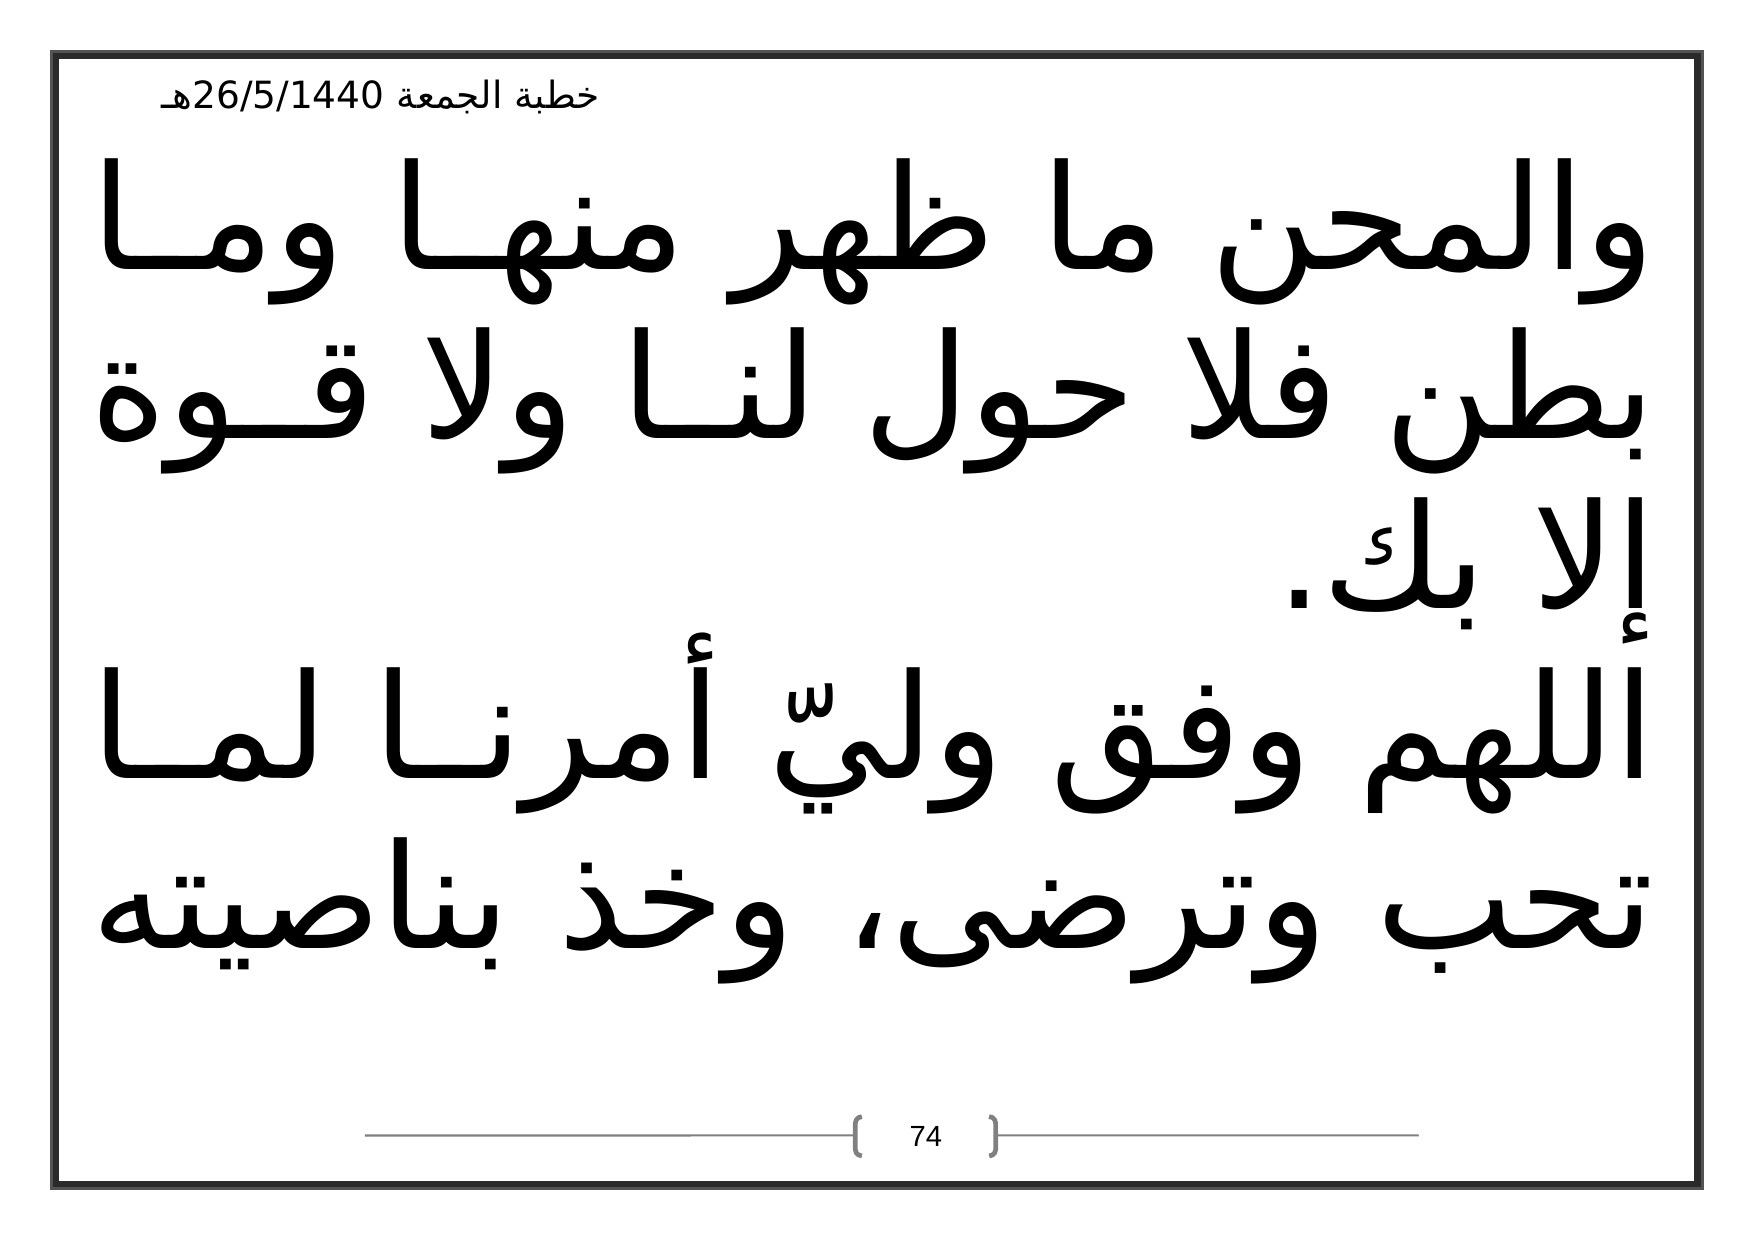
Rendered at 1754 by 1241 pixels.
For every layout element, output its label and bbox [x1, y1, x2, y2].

text [91, 134, 1656, 643]
text [91, 643, 1656, 983]
